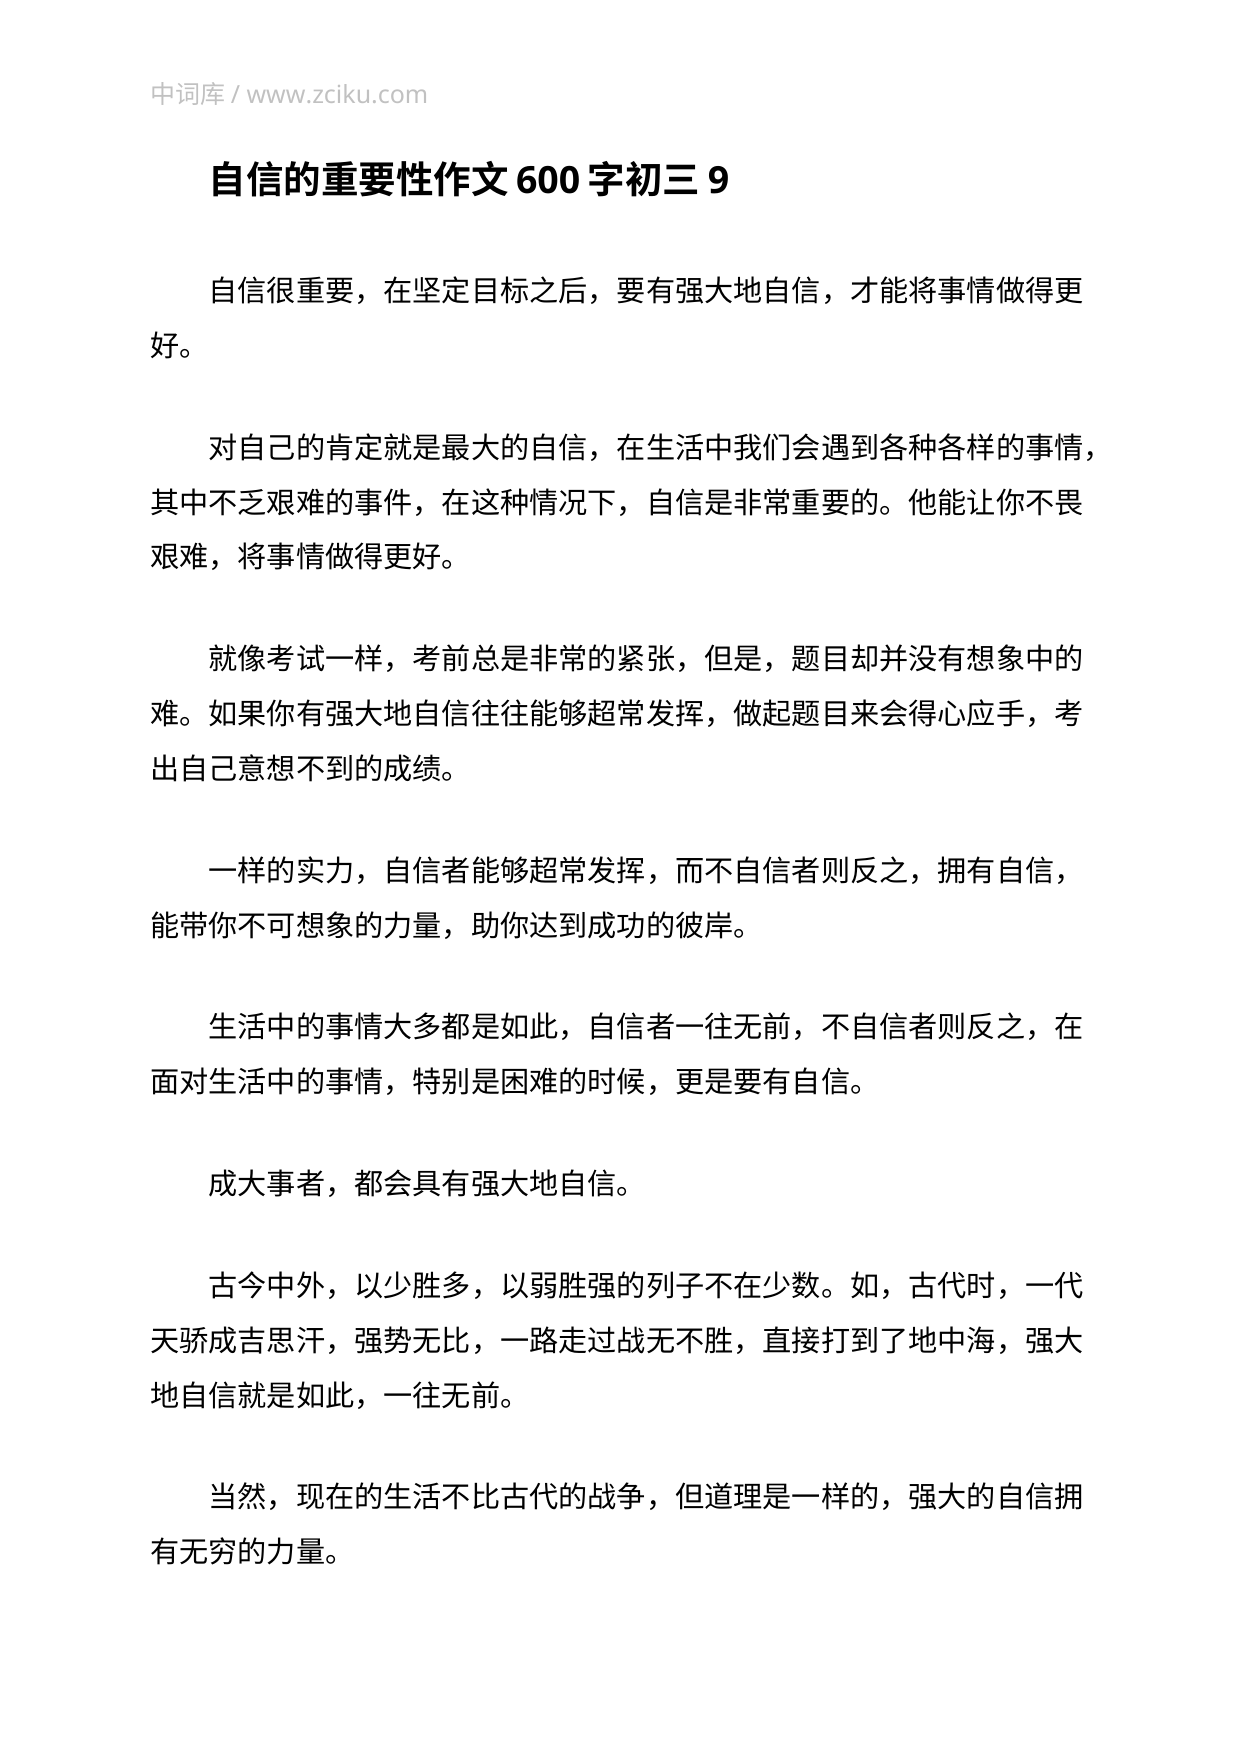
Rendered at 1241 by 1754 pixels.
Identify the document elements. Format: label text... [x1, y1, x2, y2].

text 生活中的事情大多都是如此，自信者一往无前，不自信者则反之，在面对生活中的事情，特别是困难的时候，更是要有自信。 [150, 1004, 1090, 1101]
text 一样的实力，自信者能够超常发挥，而不自信者则反之，拥有自信，能带你不可想象的力量，助你达到成功的彼岸。 [150, 847, 1090, 944]
text 对自己的肯定就是最大的自信，在生活中我们会遇到各种各样的事情，其中不乏艰难的事件，在这种情况下，自信是非常重要的。他能让你不畏艰难，将事情做得更好。 [150, 424, 1090, 576]
text 自信很重要，在坚定目标之后，要有强大地自信，才能将事情做得更好。 [150, 268, 1090, 365]
text 古今中外，以少胜多，以弱胜强的列子不在少数。如，古代时，一代天骄成吉思汗，强势无比，一路走过战无不胜，直接打到了地中海，强大地自信就是如此，一往无前。 [150, 1262, 1090, 1414]
text 当然，现在的生活不比古代的战争，但道理是一样的，强大的自信拥有无穷的力量。 [150, 1474, 1090, 1571]
text 自信的重要性作文600字初三9 [150, 150, 1090, 204]
text 成大事者，都会具有强大地自信。 [150, 1161, 1090, 1203]
text 就像考试一样，考前总是非常的紧张，但是，题目却并没有想象中的难。如果你有强大地自信往往能够超常发挥，做起题目来会得心应手，考出自己意想不到的成绩。 [150, 636, 1090, 788]
